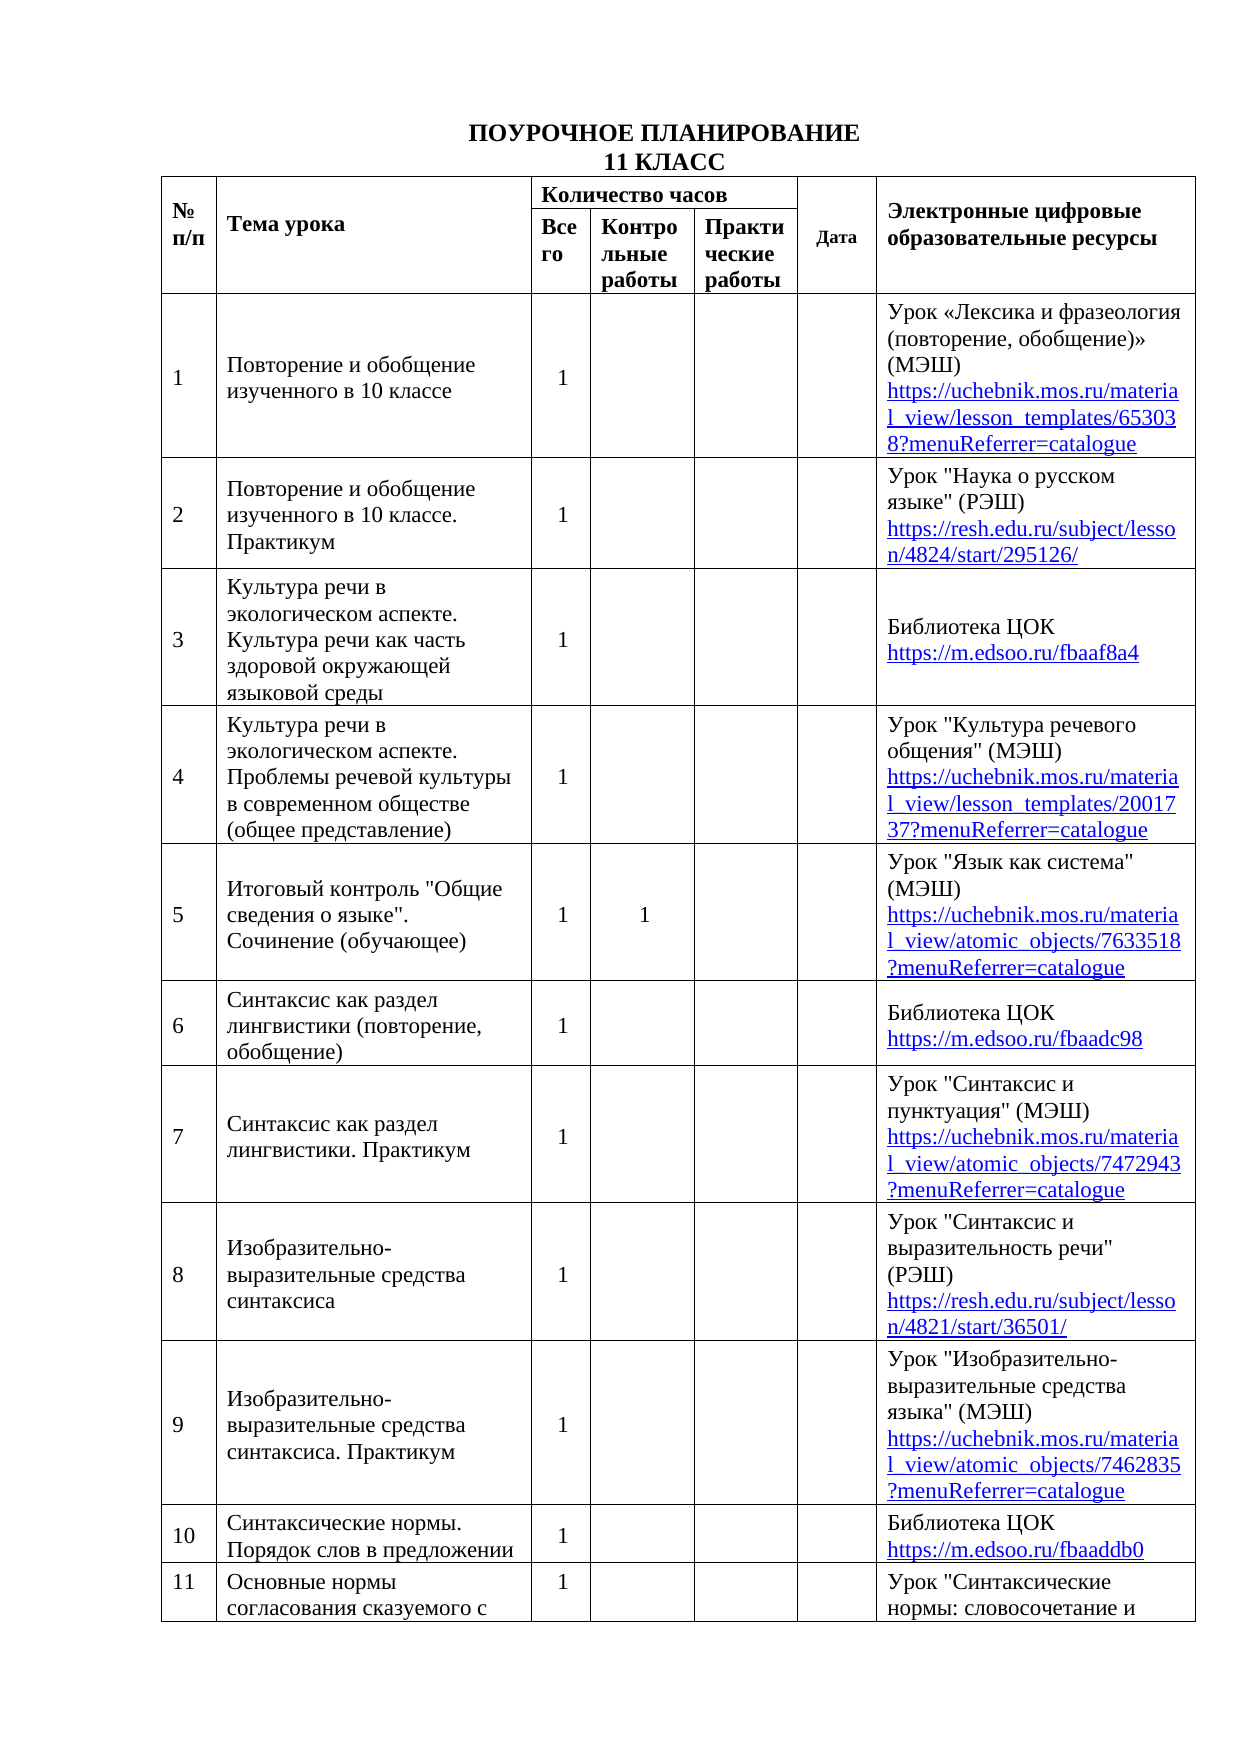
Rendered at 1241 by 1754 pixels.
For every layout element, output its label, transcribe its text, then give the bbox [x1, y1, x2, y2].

table_cell 2 [162, 458, 216, 567]
table_cell [591, 1563, 694, 1621]
table_cell [695, 1066, 797, 1202]
table_cell [798, 981, 876, 1065]
table_cell [591, 1203, 694, 1340]
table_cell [877, 1563, 1195, 1621]
table_cell [798, 844, 876, 980]
table_cell 1 [591, 844, 694, 980]
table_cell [217, 1563, 531, 1621]
table_cell Практические работы [695, 209, 797, 292]
table_cell [798, 458, 876, 567]
table_cell 6 [162, 981, 216, 1065]
table_cell 11 [162, 1563, 216, 1621]
table_cell [798, 294, 876, 456]
table_cell [798, 1203, 876, 1340]
table_cell 1 [532, 1505, 590, 1562]
table_cell [695, 569, 797, 705]
table_cell [695, 844, 797, 980]
table_cell [591, 1505, 694, 1562]
table_cell Библиотека ЦОК https://m.edsoo.ru/fbaaf8a4 [877, 569, 1195, 705]
table_cell 3 [162, 569, 216, 705]
table_cell Урок "Синтаксис и пунктуация" (МЭШ) https://uchebnik.mos.ru/material_view/atomic_objects/7472943?menuReferrer=catalogue [877, 1066, 1195, 1202]
table_cell 1 [532, 1203, 590, 1340]
table_cell Повторение и обобщение изученного в 10 классе. Практикум [217, 458, 531, 567]
table_cell Изобразительно-выразительные средства синтаксиса. Практикум [217, 1341, 531, 1504]
table_cell Культура речи в экологическом аспекте. Проблемы речевой культуры в современном обществе (общее представление) [217, 706, 531, 842]
table_cell [591, 706, 694, 842]
table_cell [695, 294, 797, 456]
table_header Дата [798, 177, 876, 292]
table_cell 4 [162, 706, 216, 842]
table_header Электронные цифровые образовательные ресурсы [877, 177, 1195, 292]
table_cell 1 [532, 844, 590, 980]
table_cell [798, 1505, 876, 1562]
table_cell Культура речи в экологическом аспекте. Культура речи как часть здоровой окружающей языковой среды [217, 569, 531, 705]
table_cell 7 [162, 1066, 216, 1202]
table_cell Урок "Наука о русском языке" (РЭШ) https://resh.edu.ru/subject/lesson/4824/start/295126/ [877, 458, 1195, 567]
table_cell [695, 981, 797, 1065]
table_cell [591, 458, 694, 567]
table_cell [591, 569, 694, 705]
table_cell Урок "Культура речевого общения" (МЭШ) https://uchebnik.mos.ru/material_view/lesson_templates/2001737?menuReferrer=catalogue [877, 706, 1195, 842]
table_cell 1 [532, 294, 590, 456]
table_cell [591, 294, 694, 456]
table_cell 1 [532, 1563, 590, 1621]
table_cell Всего [532, 209, 590, 292]
table_cell [798, 1341, 876, 1504]
table_cell Повторение и обобщение изученного в 10 классе [217, 294, 531, 456]
table_cell 1 [532, 1341, 590, 1504]
table_cell [591, 981, 694, 1065]
table_cell 10 [162, 1505, 216, 1562]
table_header № п/п [162, 177, 216, 292]
table_cell Синтаксис как раздел лингвистики. Практикум [217, 1066, 531, 1202]
table_cell 1 [532, 569, 590, 705]
table_cell Урок «Лексика и фразеология (повторение, обобщение)» (МЭШ) https://uchebnik.mos.ru/material_view/lesson_templates/653038?menuReferrer=catalogue [877, 294, 1195, 456]
table_cell [695, 1341, 797, 1504]
text 11 КЛАСС [177, 147, 1152, 176]
table_cell [695, 458, 797, 567]
table_cell Синтаксис как раздел лингвистики (повторение, обобщение) [217, 981, 531, 1065]
table_cell [798, 1066, 876, 1202]
table_cell Урок "Изобразительно-выразительные средства языка" (МЭШ) https://uchebnik.mos.ru/material_view/atomic_objects/7462835?menuReferrer=catalogue [877, 1341, 1195, 1504]
table_cell [798, 706, 876, 842]
table_cell [798, 569, 876, 705]
table_cell [695, 1203, 797, 1340]
table_cell [695, 706, 797, 842]
text ПОУРОЧНОЕ ПЛАНИРОВАНИЕ [177, 118, 1152, 147]
table_cell 1 [532, 981, 590, 1065]
table_cell Библиотека ЦОК https://m.edsoo.ru/fbaaddb0 [877, 1505, 1195, 1562]
table_cell [798, 1563, 876, 1621]
table_cell Изобразительно-выразительные средства синтаксиса [217, 1203, 531, 1340]
table_cell Урок "Синтаксис и выразительность речи" (РЭШ) https://resh.edu.ru/subject/lesson/4821/start/36501/ [877, 1203, 1195, 1340]
table_cell 5 [162, 844, 216, 980]
table_cell 1 [162, 294, 216, 456]
table_cell Контрольные работы [591, 209, 694, 292]
table_cell Синтаксические нормы. Порядок слов в предложении [217, 1505, 531, 1562]
table_cell [591, 1341, 694, 1504]
table_cell Библиотека ЦОК https://m.edsoo.ru/fbaadc98 [877, 981, 1195, 1065]
table_cell 9 [162, 1341, 216, 1504]
table_cell 1 [532, 706, 590, 842]
table_cell Урок "Язык как система" (МЭШ) https://uchebnik.mos.ru/material_view/atomic_objects/7633518?menuReferrer=catalogue [877, 844, 1195, 980]
table_cell 8 [162, 1203, 216, 1340]
table_cell 1 [532, 1066, 590, 1202]
table_cell [591, 1066, 694, 1202]
table_cell [695, 1563, 797, 1621]
table_cell [695, 1505, 797, 1562]
table_header Количество часов [532, 177, 797, 208]
table_cell Итоговый контроль "Общие сведения о языке". Сочинение (обучающее) [217, 844, 531, 980]
table_cell 1 [532, 458, 590, 567]
table_header Тема урока [217, 177, 531, 292]
